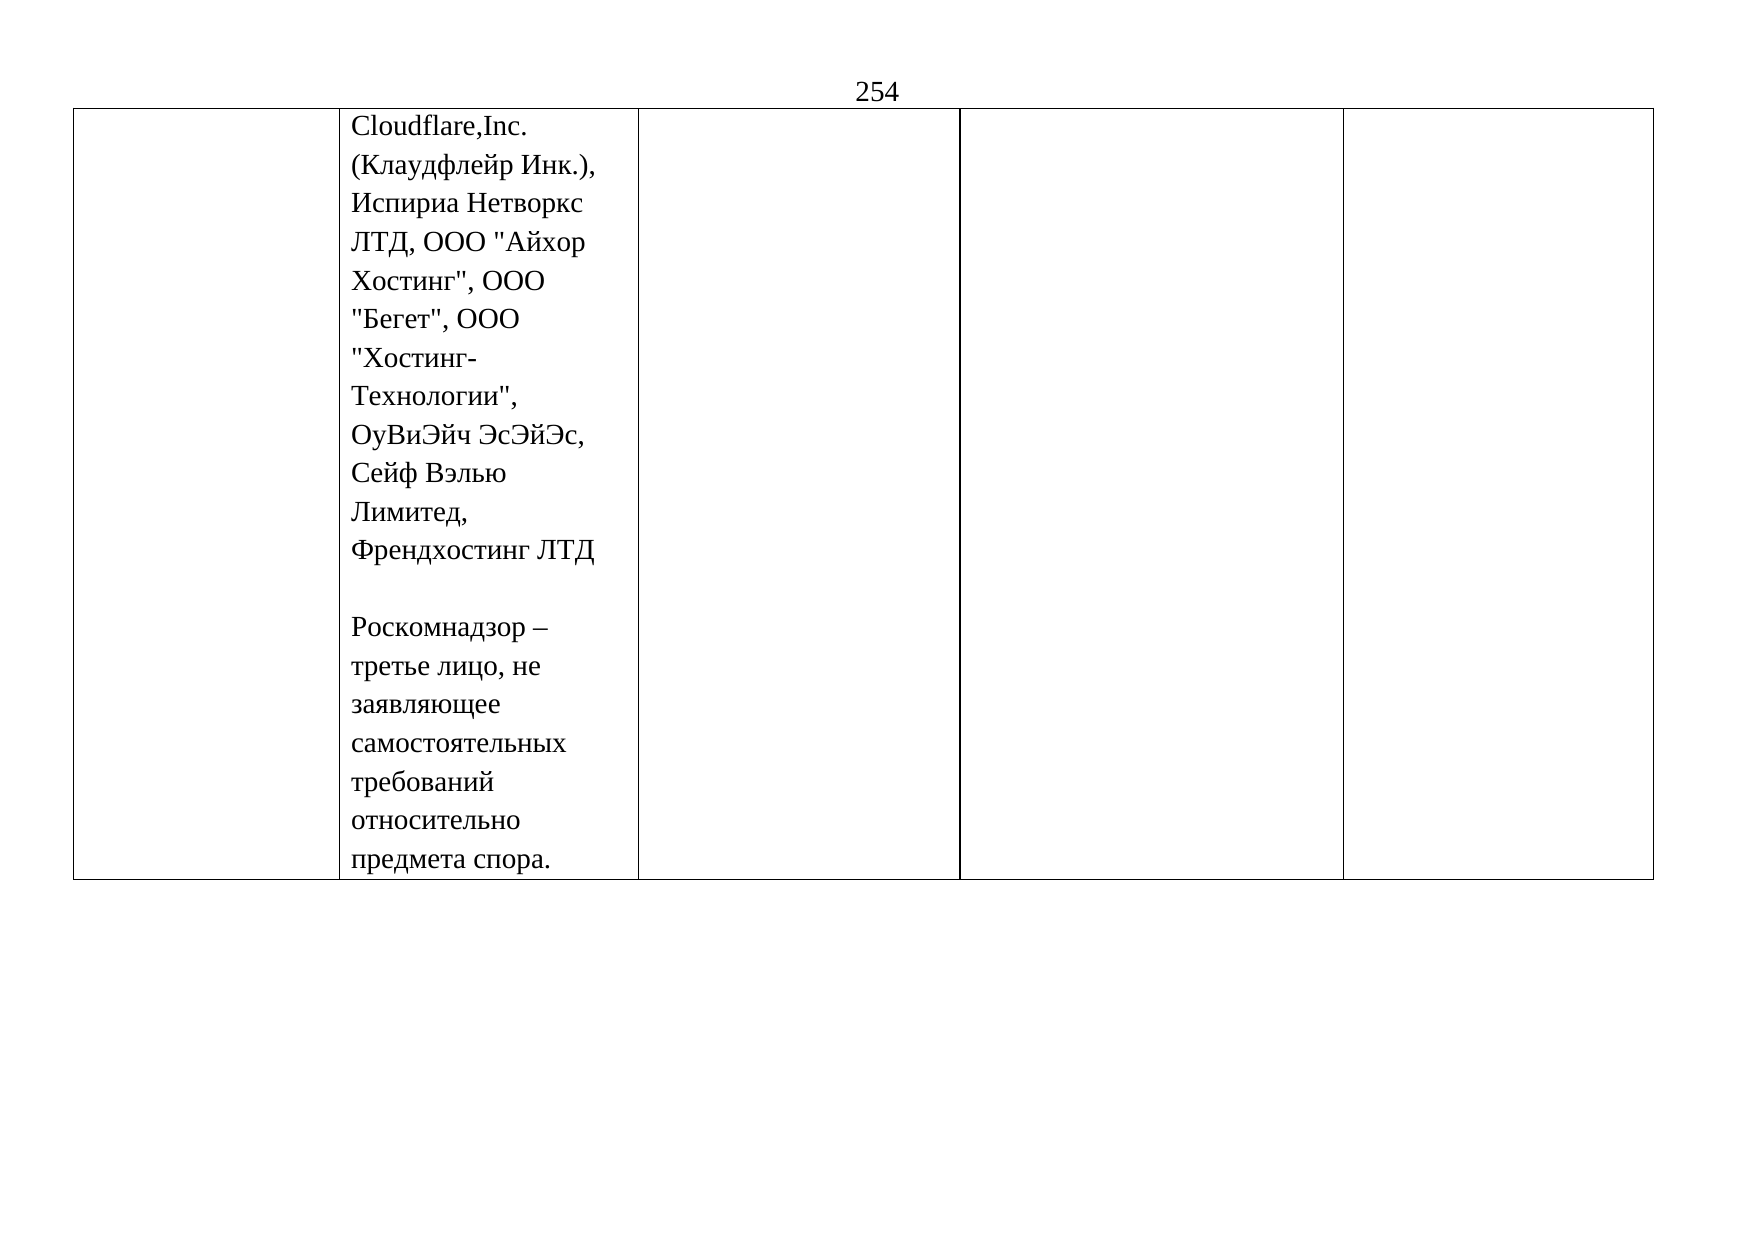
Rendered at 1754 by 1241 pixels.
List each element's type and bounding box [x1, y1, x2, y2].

table_cell [340, 109, 638, 879]
table_cell [639, 109, 959, 879]
table_cell [74, 109, 339, 879]
table_cell [961, 109, 1343, 879]
table_cell [1344, 109, 1653, 879]
